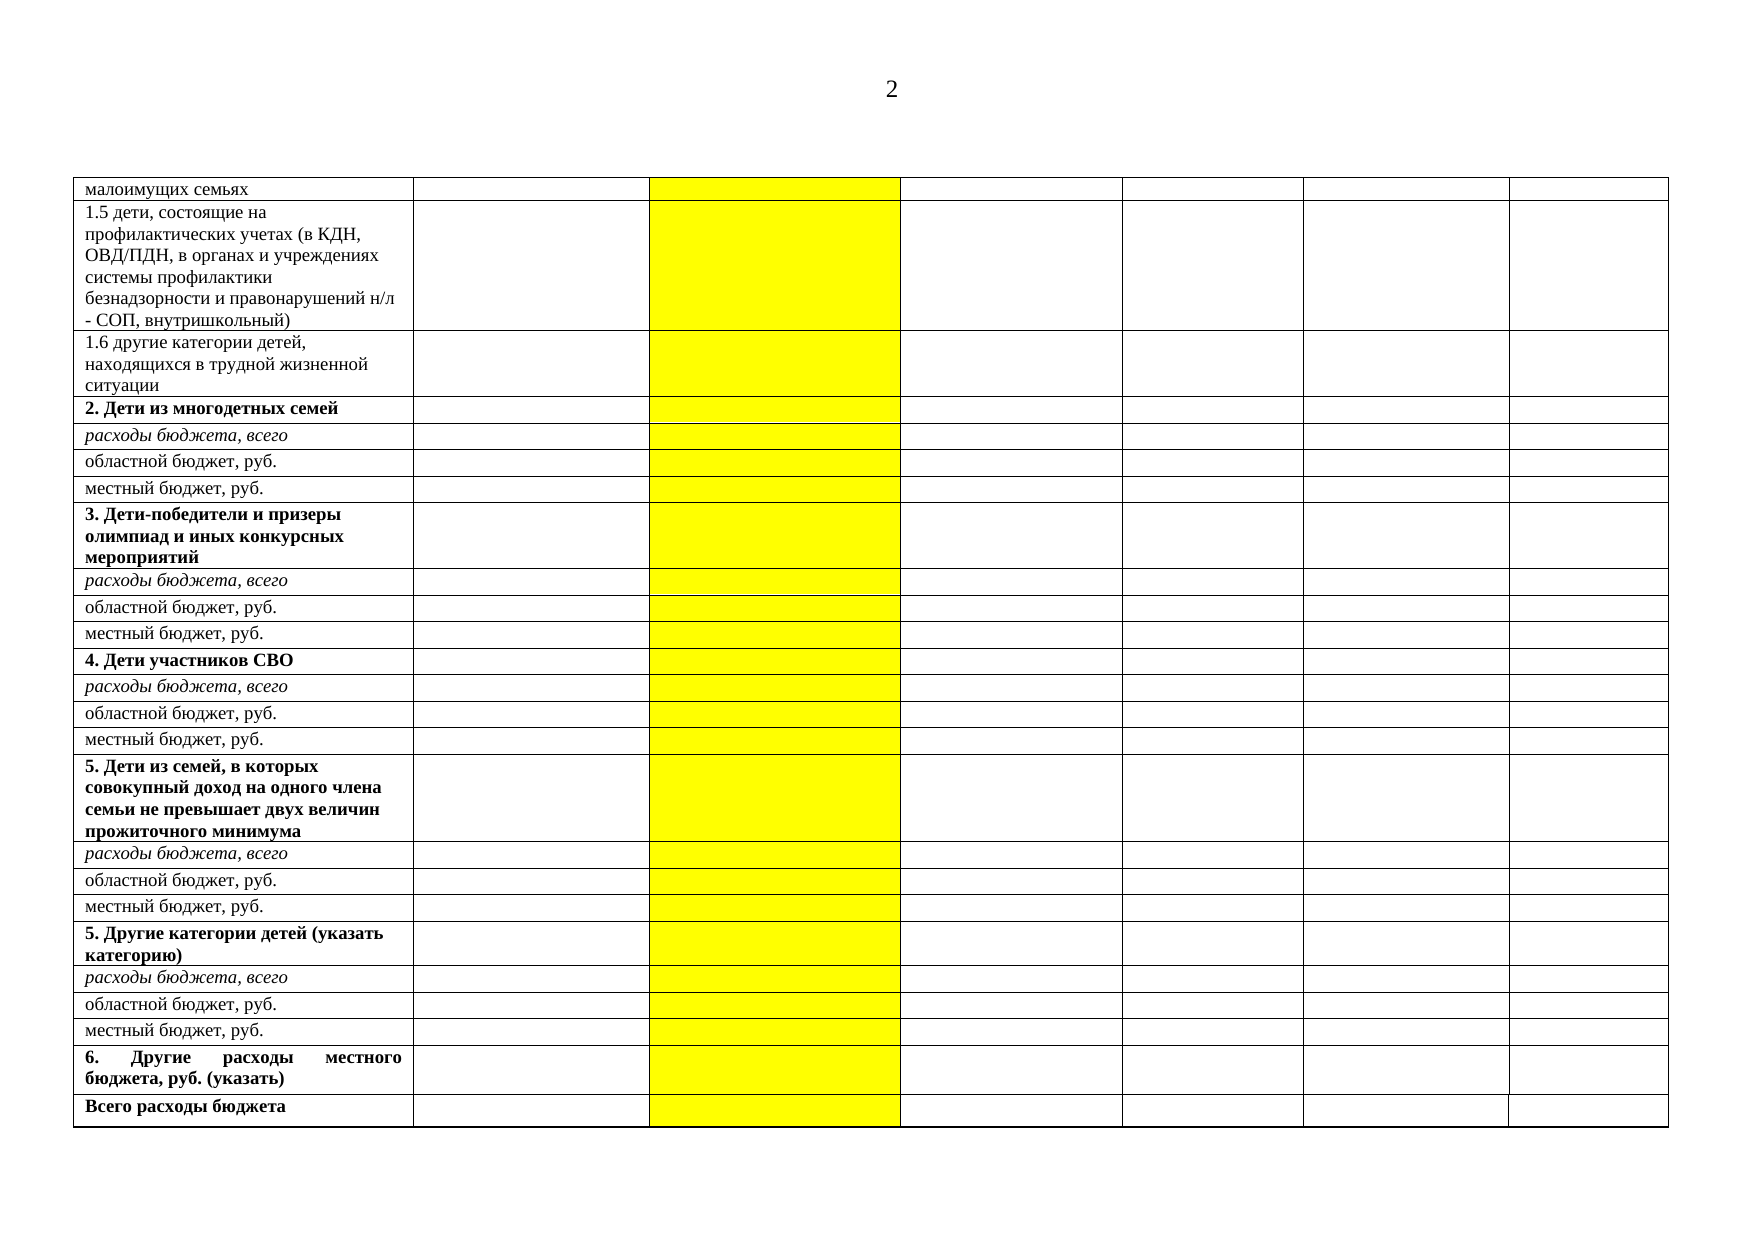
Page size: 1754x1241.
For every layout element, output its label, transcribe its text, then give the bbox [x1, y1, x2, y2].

table_cell [650, 569, 900, 594]
table_cell [1304, 1019, 1509, 1045]
table_cell [1510, 755, 1668, 841]
table_cell [650, 622, 900, 648]
table_cell [650, 1019, 900, 1045]
table_cell [1123, 702, 1303, 727]
table_cell [414, 397, 649, 422]
table_cell [650, 702, 900, 727]
table_cell [650, 503, 900, 568]
table_cell областной бюджет, руб. [74, 869, 413, 894]
table_cell 5. Дети из семей, в которых совокупный доход на одного члена семьи не превышает двух величин прожиточного минимума [74, 755, 413, 841]
table_cell [1304, 424, 1509, 449]
table_cell [650, 675, 900, 701]
table_cell [1123, 1046, 1303, 1094]
table_cell 6. Другие расходы местного бюджета, руб. (указать) [74, 1046, 413, 1094]
table_cell [1304, 397, 1509, 422]
table_cell [1304, 450, 1509, 476]
table_cell [1510, 1019, 1668, 1045]
table_cell [901, 596, 1122, 621]
table_cell [1123, 922, 1303, 965]
table_cell [901, 842, 1122, 868]
table_cell [1304, 966, 1509, 992]
table_cell [414, 201, 649, 330]
table_cell [650, 178, 900, 200]
table_cell [650, 331, 900, 396]
table_cell [901, 397, 1122, 422]
table_cell [1304, 922, 1509, 965]
table_cell [1123, 596, 1303, 621]
table_cell [414, 966, 649, 992]
table_cell [1304, 178, 1509, 200]
table_cell местный бюджет, руб. [74, 477, 413, 502]
table_cell 3. Дети-победители и призеры олимпиад и иных конкурсных мероприятий [74, 503, 413, 568]
table_cell [1123, 424, 1303, 449]
table_cell расходы бюджета, всего [74, 424, 413, 449]
table_cell [1123, 993, 1303, 1018]
table_cell местный бюджет, руб. [74, 728, 413, 754]
table_cell [414, 596, 649, 621]
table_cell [74, 178, 413, 200]
table_cell [1510, 922, 1668, 965]
table_cell [1304, 1095, 1508, 1126]
table_cell [1123, 755, 1303, 841]
table_cell [1304, 649, 1509, 674]
table_cell [1123, 1019, 1303, 1045]
table_cell [1510, 450, 1668, 476]
table_cell [901, 728, 1122, 754]
table_cell [650, 1095, 900, 1126]
table_cell [650, 201, 900, 330]
table_cell [414, 1095, 649, 1126]
table_cell [414, 728, 649, 754]
table_cell [1510, 477, 1668, 502]
table_cell [1510, 596, 1668, 621]
table_cell [1123, 649, 1303, 674]
table_cell [650, 596, 900, 621]
table_cell [1510, 895, 1668, 921]
table_cell [650, 869, 900, 894]
table_cell [414, 450, 649, 476]
table_cell [1510, 966, 1668, 992]
table_cell [650, 397, 900, 422]
table_cell местный бюджет, руб. [74, 895, 413, 921]
table_cell [650, 842, 900, 868]
table_cell [901, 675, 1122, 701]
table_cell [1304, 728, 1509, 754]
table_cell [1304, 201, 1509, 330]
table_cell [901, 622, 1122, 648]
table_cell [414, 477, 649, 502]
table_cell местный бюджет, руб. [74, 1019, 413, 1045]
table_cell [1510, 622, 1668, 648]
table_cell [1304, 331, 1509, 396]
table_cell [901, 1095, 1122, 1126]
table_cell [650, 922, 900, 965]
table_cell [901, 178, 1122, 200]
table_cell [414, 842, 649, 868]
table_cell [650, 755, 900, 841]
table_cell [650, 477, 900, 502]
table_cell [414, 993, 649, 1018]
table_cell [1510, 702, 1668, 727]
table_cell [650, 450, 900, 476]
table_cell [414, 649, 649, 674]
table_cell [1510, 675, 1668, 701]
table_cell [414, 1019, 649, 1045]
table_cell [1123, 450, 1303, 476]
table_cell [1509, 1095, 1668, 1126]
table_cell [414, 895, 649, 921]
table_cell [414, 503, 649, 568]
table_cell [1304, 993, 1509, 1018]
table_cell [414, 178, 649, 200]
table_cell расходы бюджета, всего [74, 569, 413, 594]
table_cell [1510, 331, 1668, 396]
table_cell расходы бюджета, всего [74, 675, 413, 701]
table_cell [1123, 869, 1303, 894]
table_cell [650, 993, 900, 1018]
table_cell [901, 993, 1122, 1018]
table_cell Всего расходы бюджета [74, 1095, 413, 1126]
table_cell [1123, 895, 1303, 921]
table_cell областной бюджет, руб. [74, 596, 413, 621]
table_cell [1510, 569, 1668, 594]
table_cell [1123, 842, 1303, 868]
table_cell [1123, 1095, 1303, 1126]
table_cell [650, 895, 900, 921]
table_cell [414, 702, 649, 727]
table_cell [901, 569, 1122, 594]
table_cell [1510, 1046, 1668, 1094]
table_cell [901, 424, 1122, 449]
table_cell [901, 503, 1122, 568]
table_cell [1123, 728, 1303, 754]
table_cell [414, 755, 649, 841]
table_cell [901, 755, 1122, 841]
table_cell [1123, 331, 1303, 396]
table_cell [901, 649, 1122, 674]
table_cell 2. Дети из многодетных семей [74, 397, 413, 422]
table_cell 1.6 другие категории детей, находящихся в трудной жизненной ситуации [74, 331, 413, 396]
table_cell [414, 569, 649, 594]
table_cell областной бюджет, руб. [74, 993, 413, 1018]
table_cell [1510, 201, 1668, 330]
table_cell [414, 922, 649, 965]
table_cell [1304, 895, 1509, 921]
table_cell [650, 728, 900, 754]
table_cell [1510, 424, 1668, 449]
table_cell [414, 675, 649, 701]
table_cell [1304, 842, 1509, 868]
table_cell [1123, 675, 1303, 701]
table_cell [1304, 755, 1509, 841]
table_cell [901, 702, 1122, 727]
table_cell расходы бюджета, всего [74, 842, 413, 868]
table_cell [901, 477, 1122, 502]
table_cell [1510, 728, 1668, 754]
table_cell [1304, 1046, 1509, 1094]
table_cell [1304, 596, 1509, 621]
table_cell [414, 424, 649, 449]
table_cell расходы бюджета, всего [74, 966, 413, 992]
table_cell областной бюджет, руб. [74, 702, 413, 727]
table_cell [414, 1046, 649, 1094]
table_cell [901, 966, 1122, 992]
table_cell [1123, 201, 1303, 330]
table_cell [1510, 503, 1668, 568]
table_cell [650, 649, 900, 674]
table_cell [1304, 869, 1509, 894]
table_cell [901, 450, 1122, 476]
table_cell [901, 331, 1122, 396]
table_cell [1123, 397, 1303, 422]
table_cell [414, 331, 649, 396]
table_cell [1123, 622, 1303, 648]
table_cell областной бюджет, руб. [74, 450, 413, 476]
table_cell [1304, 675, 1509, 701]
table_cell [1123, 966, 1303, 992]
table_cell [1510, 993, 1668, 1018]
table_cell местный бюджет, руб. [74, 622, 413, 648]
table_cell [1304, 702, 1509, 727]
table_cell [901, 1019, 1122, 1045]
table_cell [901, 895, 1122, 921]
table_cell 5. Другие категории детей (указать категорию) [74, 922, 413, 965]
table_cell [1123, 503, 1303, 568]
table_cell [1510, 649, 1668, 674]
table_cell [1123, 178, 1303, 200]
table_cell [901, 201, 1122, 330]
table_cell [650, 424, 900, 449]
table_cell [650, 1046, 900, 1094]
table_cell 4. Дети участников СВО [74, 649, 413, 674]
table_cell [414, 869, 649, 894]
table_cell [901, 922, 1122, 965]
table_cell 1.5 дети, состоящие на профилактических учетах (в КДН, ОВД/ПДН, в органах и учреждениях системы профилактики безнадзорности и правонарушений н/л - СОП, внутришкольный) [74, 201, 413, 330]
table_cell [1510, 397, 1668, 422]
table_cell [1123, 477, 1303, 502]
table_cell [1304, 477, 1509, 502]
table_cell [1304, 622, 1509, 648]
table_cell [1510, 842, 1668, 868]
table_cell [1304, 503, 1509, 568]
table_cell [1510, 178, 1668, 200]
table_cell [901, 1046, 1122, 1094]
table_cell [650, 966, 900, 992]
table_cell [1123, 569, 1303, 594]
table_cell [901, 869, 1122, 894]
table_cell [1510, 869, 1668, 894]
table_cell [414, 622, 649, 648]
table_cell [1304, 569, 1509, 594]
